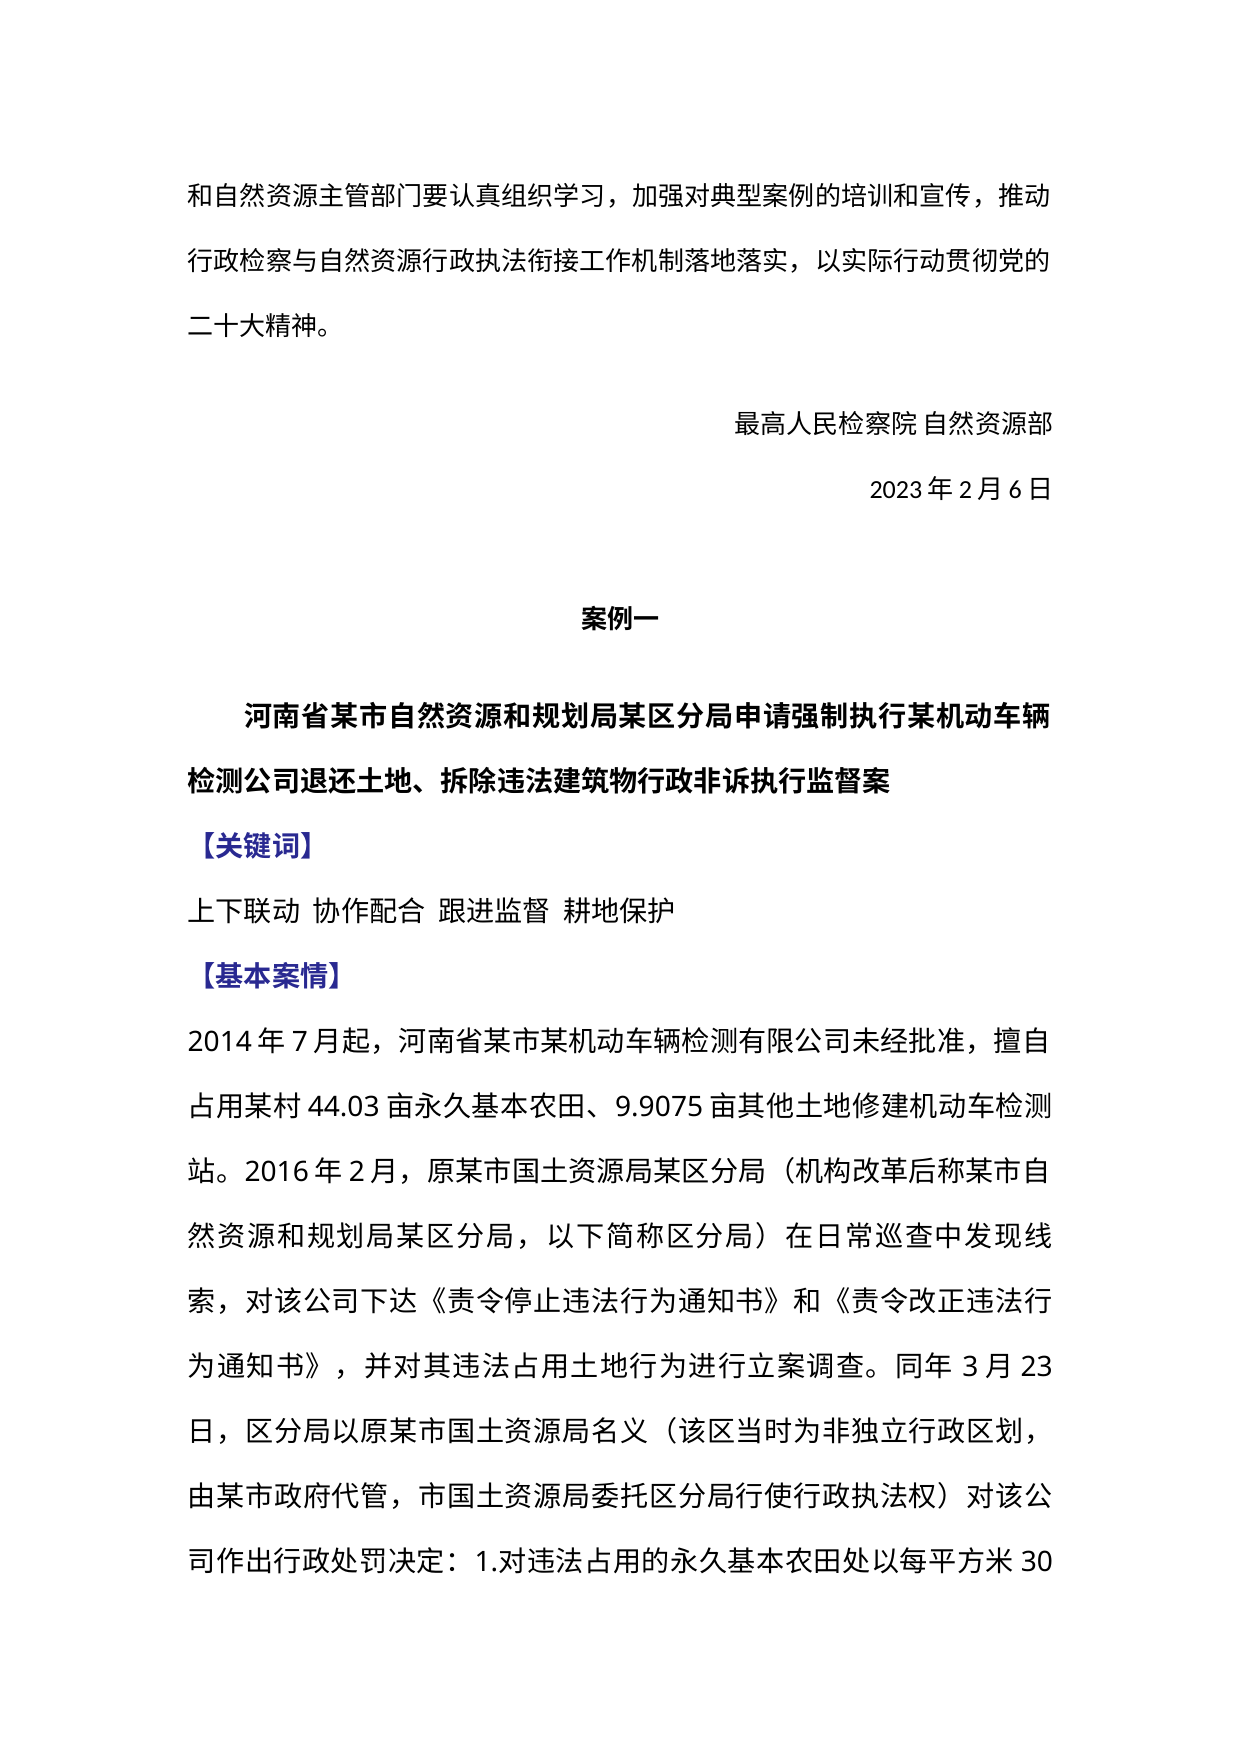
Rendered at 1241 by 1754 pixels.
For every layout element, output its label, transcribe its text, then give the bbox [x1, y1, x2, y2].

text 最高人民检察院 自然资源部 [187, 389, 1053, 454]
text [187, 682, 1053, 1592]
text 2023年2月6日 [187, 454, 1053, 519]
text 案例一 [187, 584, 1053, 649]
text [187, 162, 1053, 357]
